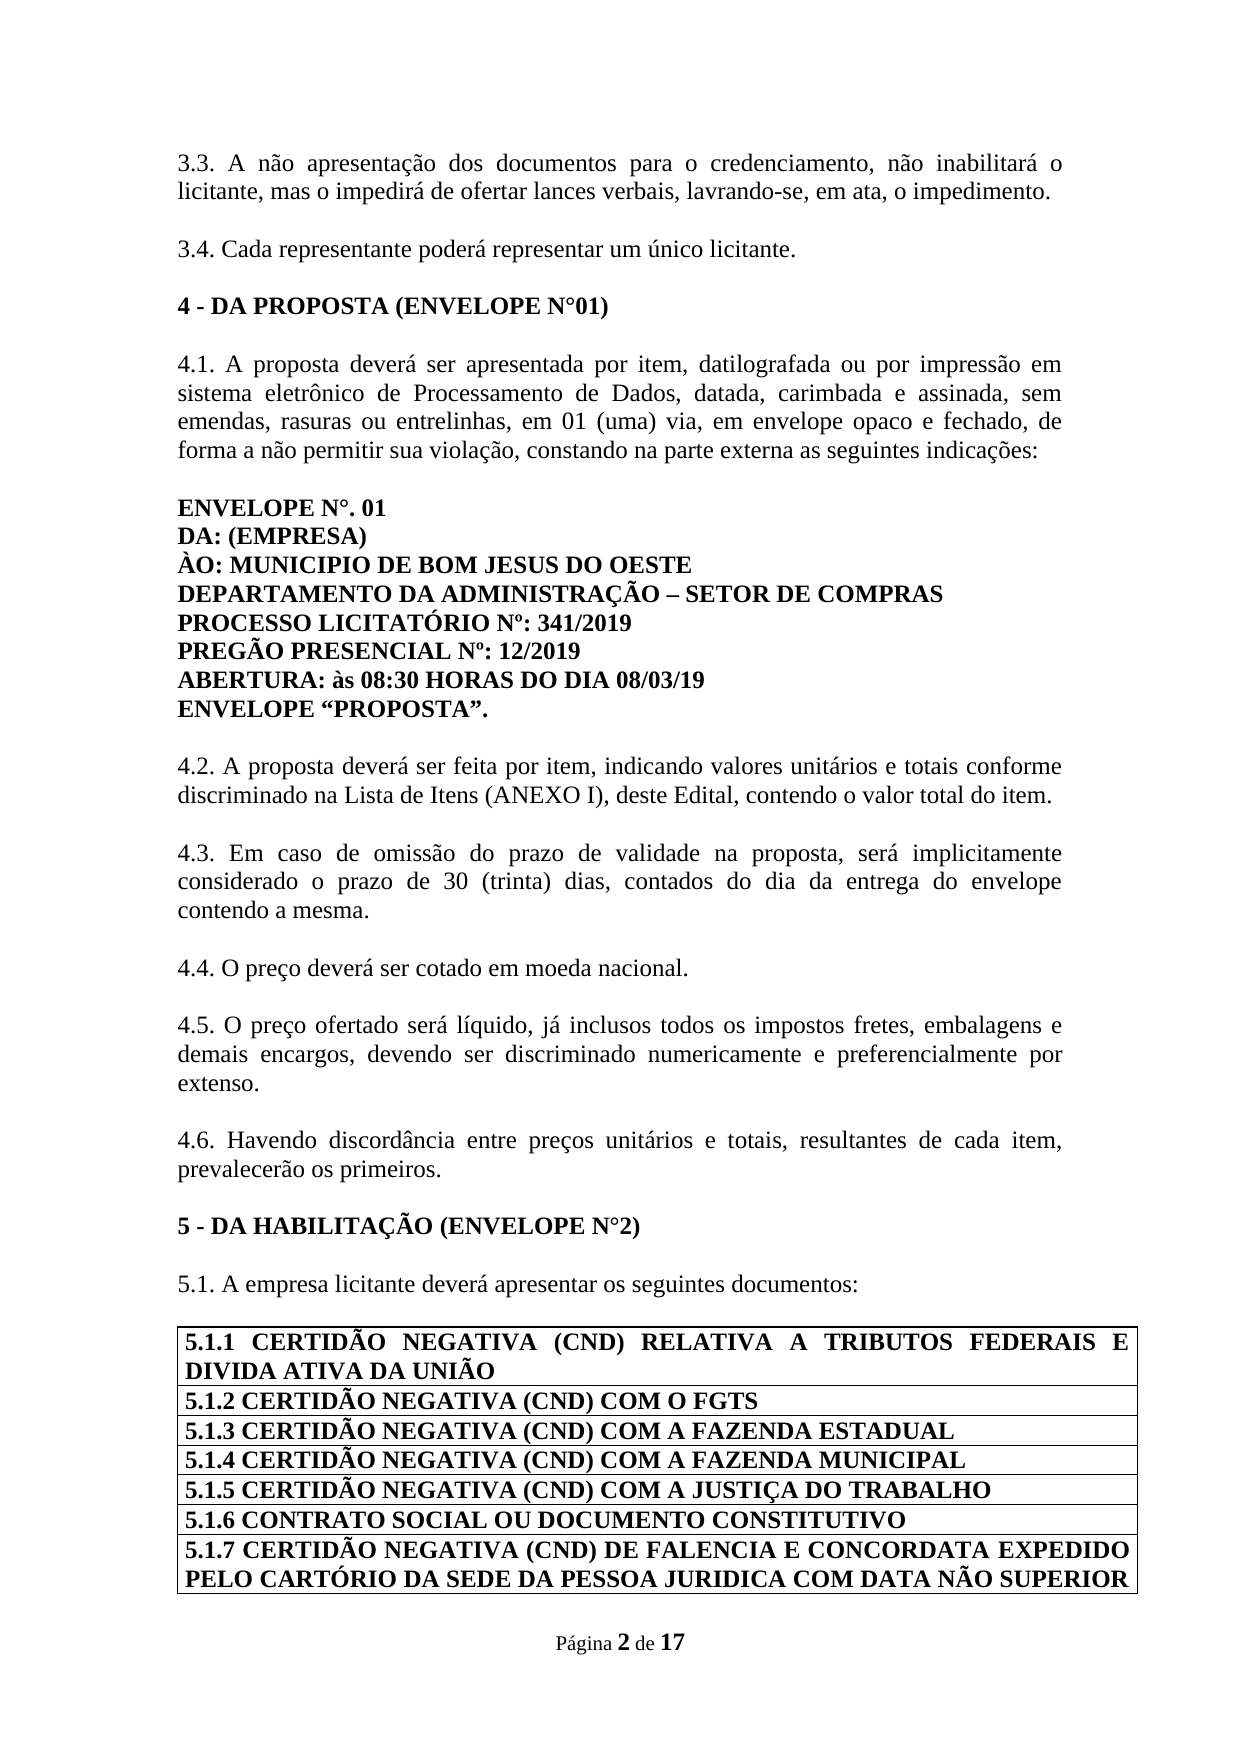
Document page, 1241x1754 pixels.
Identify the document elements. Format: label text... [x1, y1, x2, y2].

text ABERTURA: às 08:30 HORAS DO DIA 08/03/19 [177, 665, 1063, 694]
text 5 - DA HABILITAÇÃO (ENVELOPE N°2) [177, 1211, 1063, 1240]
text DA: (EMPRESA) [177, 521, 1063, 550]
text ENVELOPE N°. 01 [177, 493, 1063, 521]
table_header 5.1.1 CERTIDÃO NEGATIVA (CND) RELATIVA A TRIBUTOS FEDERAIS E DIVIDA ATIVA DA UNIÃO [178, 1328, 1137, 1385]
text ÀO: MUNICIPIO DE BOM JESUS DO OESTE [177, 550, 1063, 579]
table_cell 5.1.3 CERTIDÃO NEGATIVA (CND) COM A FAZENDA ESTADUAL [178, 1416, 1137, 1444]
text 4.5. O preço ofertado será líquido, já inclusos todos os impostos fretes, embalagens e demais encargos, devendo ser discriminado numericamente e preferencialmente por extenso. [177, 1010, 1063, 1096]
text 4.6. Havendo discordância entre preços unitários e totais, resultantes de cada item, prevalecerão os primeiros. [177, 1125, 1063, 1183]
text 4 - DA PROPOSTA (ENVELOPE N°01) [177, 291, 1063, 320]
text ENVELOPE “PROPOSTA”. [177, 694, 1063, 723]
table_cell 5.1.5 CERTIDÃO NEGATIVA (CND) COM A JUSTIÇA DO TRABALHO [178, 1475, 1137, 1504]
table_cell 5.1.4 CERTIDÃO NEGATIVA (CND) COM A FAZENDA MUNICIPAL [178, 1446, 1137, 1474]
table_cell 5.1.6 CONTRATO SOCIAL OU DOCUMENTO CONSTITUTIVO [178, 1505, 1137, 1534]
text DEPARTAMENTO DA ADMINISTRAÇÃO – SETOR DE COMPRAS [177, 579, 1063, 608]
table_cell 5.1.2 CERTIDÃO NEGATIVA (CND) COM O FGTS [178, 1386, 1137, 1415]
text 4.1. A proposta deverá ser apresentada por item, datilografada ou por impressão em sistema eletrônico de Processamento de Dados, datada, carimbada e assinada, sem emendas, rasuras ou entrelinhas, em 01 (uma) via, em envelope opaco e fechado, de forma a não permitir sua violação, constando na parte externa as seguintes indicações: [177, 349, 1063, 464]
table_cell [178, 1535, 1137, 1592]
text 4.2. A proposta deverá ser feita por item, indicando valores unitários e totais conforme discriminado na Lista de Itens (ANEXO I), deste Edital, contendo o valor total do item. [177, 751, 1063, 809]
text PROCESSO LICITATÓRIO Nº: 341/2019 [177, 608, 1063, 636]
text 5.1. A empresa licitante deverá apresentar os seguintes documentos: [177, 1269, 1063, 1298]
text 3.4. Cada representante poderá representar um único licitante. [177, 234, 1063, 263]
text 3.3. A não apresentação dos documentos para o credenciamento, não inabilitará o licitante, mas o impedirá de ofertar lances verbais, lavrando-se, em ata, o impedimento. [177, 148, 1063, 205]
text 4.3. Em caso de omissão do prazo de validade na proposta, será implicitamente considerado o prazo de 30 (trinta) dias, contados do dia da entrega do envelope contendo a mesma. [177, 838, 1063, 924]
text PREGÃO PRESENCIAL Nº: 12/2019 [177, 636, 1063, 665]
text 4.4. O preço deverá ser cotado em moeda nacional. [177, 953, 1063, 981]
